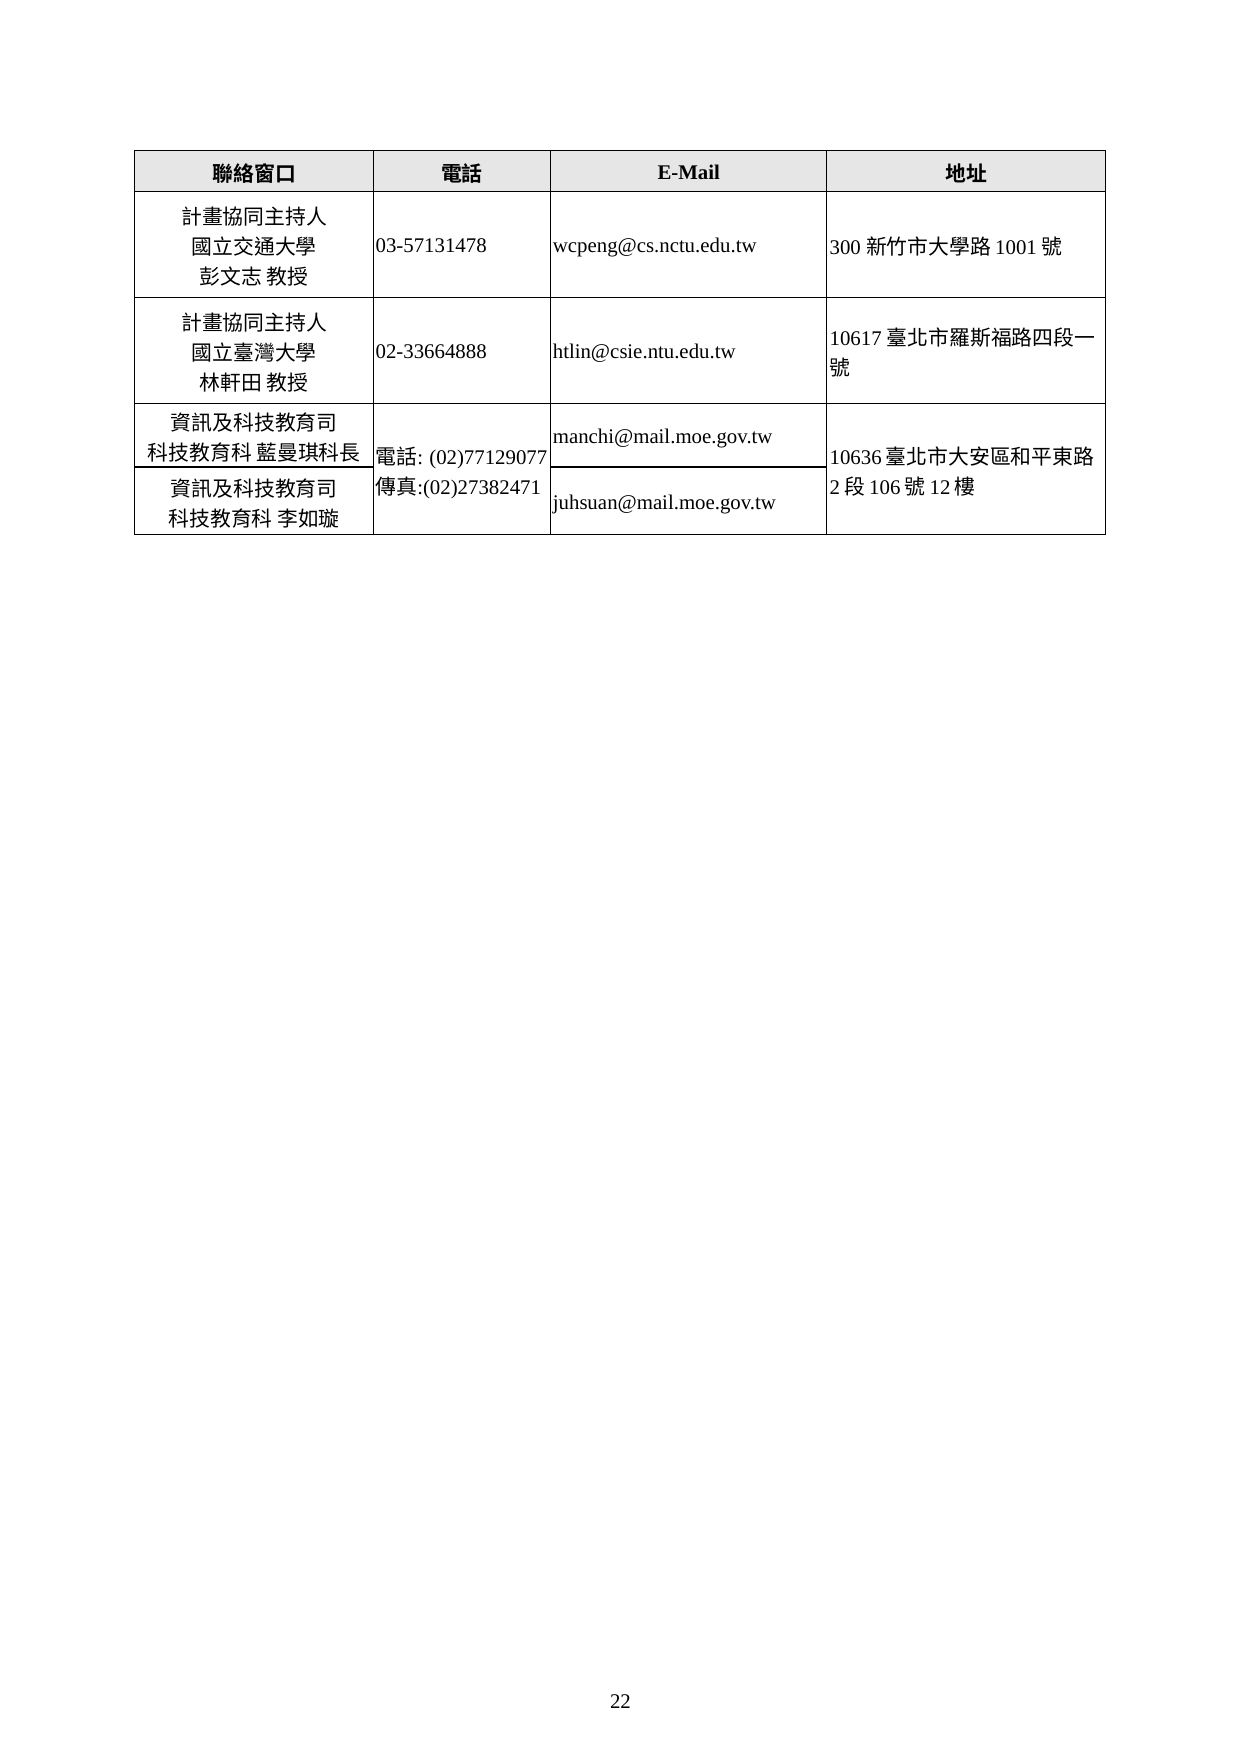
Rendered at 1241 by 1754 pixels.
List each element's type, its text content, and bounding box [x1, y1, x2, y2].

table_cell juhsuan@mail.moe.gov.tw [551, 468, 826, 534]
table_header 電話 [374, 151, 550, 191]
table_cell htlin@csie.ntu.edu.tw [551, 298, 826, 402]
table_header 聯絡窗口 [135, 151, 373, 191]
table_cell 03-57131478 [374, 192, 550, 297]
table_cell 計畫協同主持人 國立交通大學 彭文志 教授 [135, 192, 373, 297]
table_cell wcpeng@cs.nctu.edu.tw [551, 192, 826, 297]
table_cell 10617 臺北市羅斯福路四段一號 [827, 298, 1105, 402]
table_cell 計畫協同主持人 國立臺灣大學 林軒田 教授 [135, 298, 373, 402]
table_cell 資訊及科技教育司 科技教育科 李如璇 [135, 468, 373, 534]
table_header 地址 [827, 151, 1105, 191]
table_cell 10636臺北市大安區和平東路2段106號12樓 [827, 404, 1105, 534]
table_cell 300 新竹市大學路1001號 [827, 192, 1105, 297]
table_cell 資訊及科技教育司 科技教育科 藍曼琪科長 [135, 404, 373, 466]
table_cell manchi@mail.moe.gov.tw [551, 404, 826, 466]
table_cell 02-33664888 [374, 298, 550, 402]
table_cell 電話: (02)77129077 傳真:(02)27382471 [374, 404, 550, 534]
table_header E-Mail [551, 151, 826, 191]
